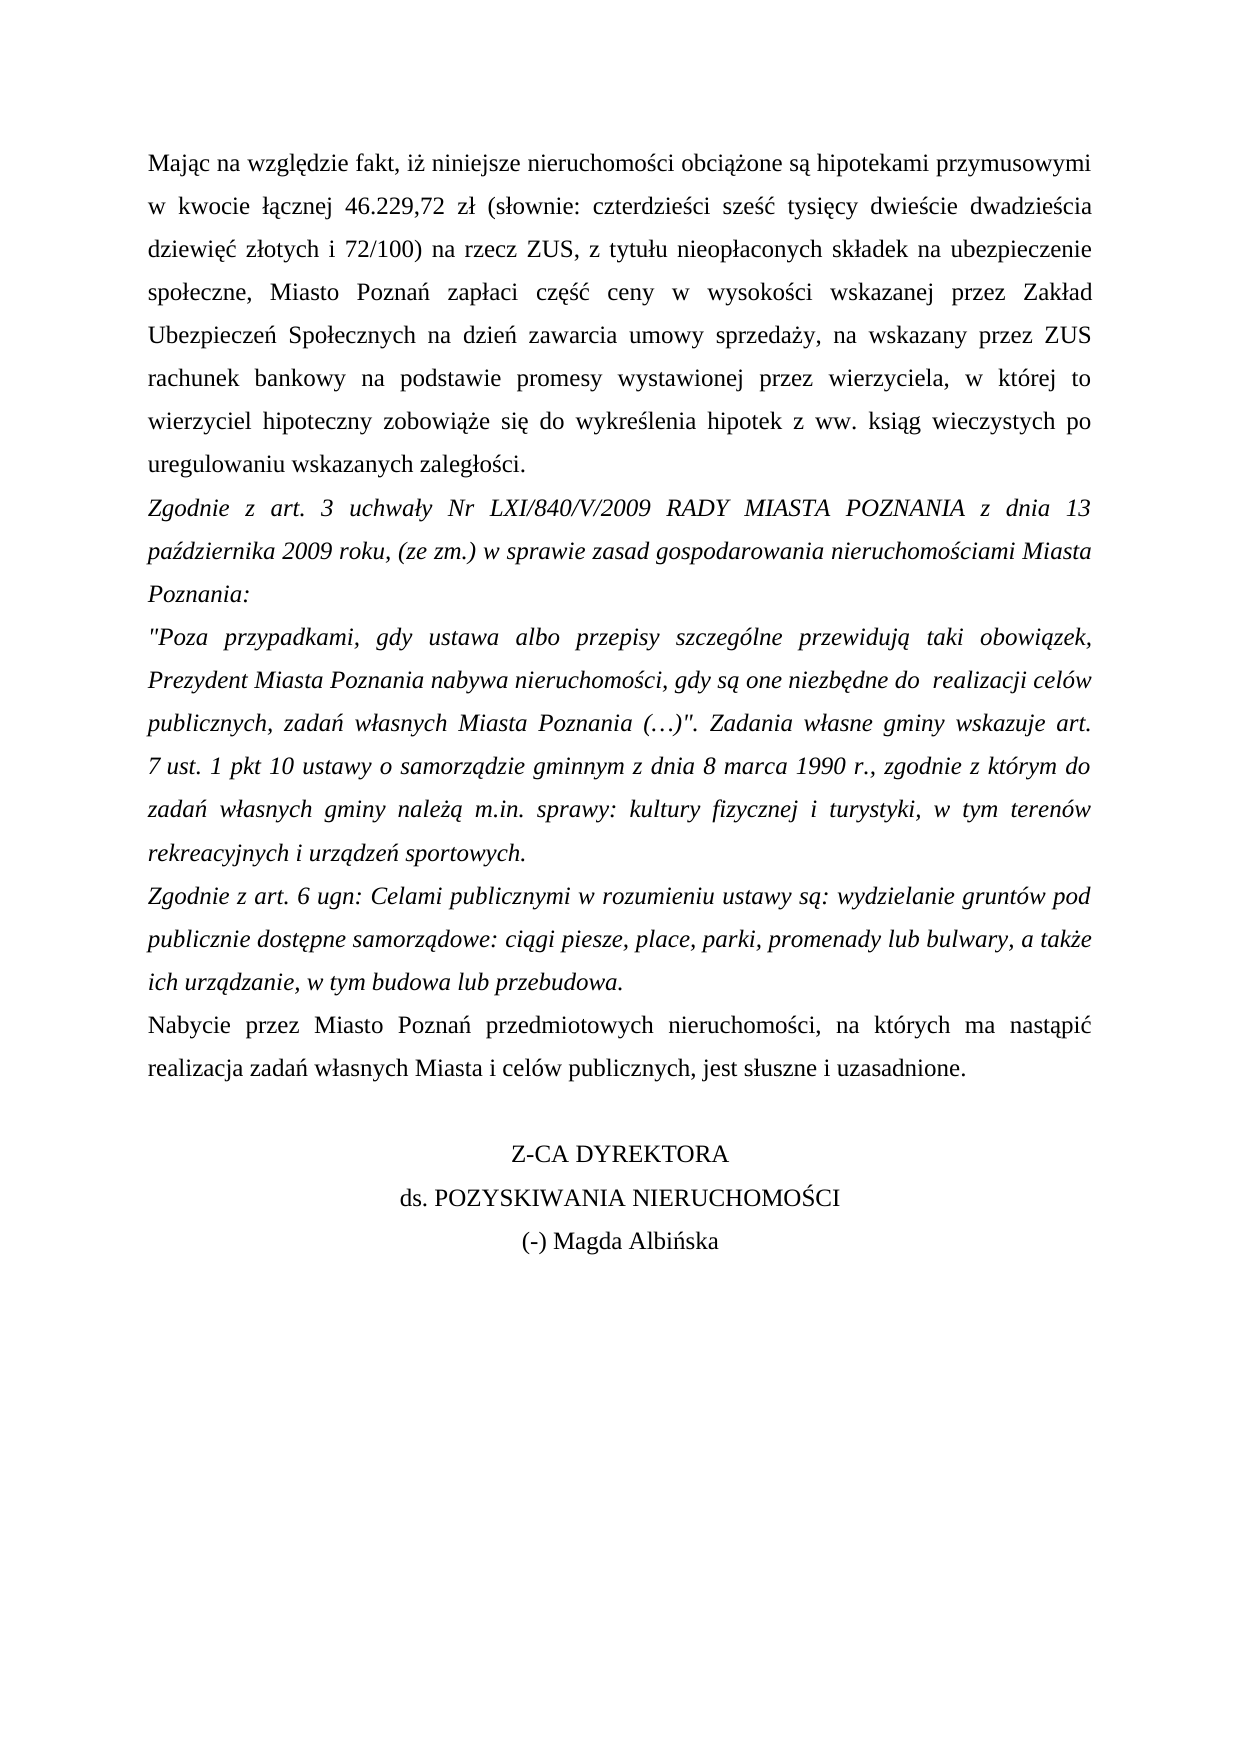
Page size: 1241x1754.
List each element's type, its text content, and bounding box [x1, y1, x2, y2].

text (-) Magda Albińska [148, 1226, 1093, 1254]
text "Poza przypadkami, gdy ustawa albo przepisy szczególne przewidują taki obowiązek, Prezydent Miasta Poznania nabywa nieruchomości, gdy są one niezbędne do realizacji celów publicznych, zadań własnych Miasta Poznania (…)". Zadania własne gminy wskazuje art. 7 ust. 1 pkt 10 ustawy o samorządzie gminnym z dnia 8 marca 1990 r., zgodnie z którym do zadań własnych gminy należą m.in. sprawy: kultury fizycznej i turystyki, w tym terenów rekreacyjnych i urządzeń sportowych. [148, 622, 1093, 866]
text Nabycie przez Miasto Poznań przedmiotowych nieruchomości, na których ma nastąpić realizacja zadań własnych Miasta i celów publicznych, jest słuszne i uzasadnione. [148, 1010, 1093, 1082]
text Z-CA DYREKTORA [148, 1139, 1093, 1168]
text ds. POZYSKIWANIA NIERUCHOMOŚCI [148, 1183, 1093, 1211]
text Zgodnie z art. 3 uchwały Nr LXI/840/V/2009 RADY MIASTA POZNANIA z dnia 13 października 2009 roku, (ze zm.) w sprawie zasad gospodarowania nieruchomościami Miasta Poznania: [148, 493, 1093, 608]
text Zgodnie z art. 6 ugn: Celami publicznymi w rozumieniu ustawy są: wydzielanie gruntów pod publicznie dostępne samorządowe: ciągi piesze, place, parki, promenady lub bulwary, a także ich urządzanie, w tym budowa lub przebudowa. [148, 881, 1093, 996]
text Mając na względzie fakt, iż niniejsze nieruchomości obciążone są hipotekami przymusowymi w kwocie łącznej 46.229,72 zł (słownie: czterdzieści sześć tysięcy dwieście dwadzieścia dziewięć złotych i 72/100) na rzecz ZUS, z tytułu nieopłaconych składek na ubezpieczenie społeczne, Miasto Poznań zapłaci część ceny w wysokości wskazanej przez Zakład Ubezpieczeń Społecznych na dzień zawarcia umowy sprzedaży, na wskazany przez ZUS rachunek bankowy na podstawie promesy wystawionej przez wierzyciela, w której to wierzyciel hipoteczny zobowiąże się do wykreślenia hipotek z ww. ksiąg wieczystych po uregulowaniu wskazanych zaległości. [148, 148, 1093, 478]
